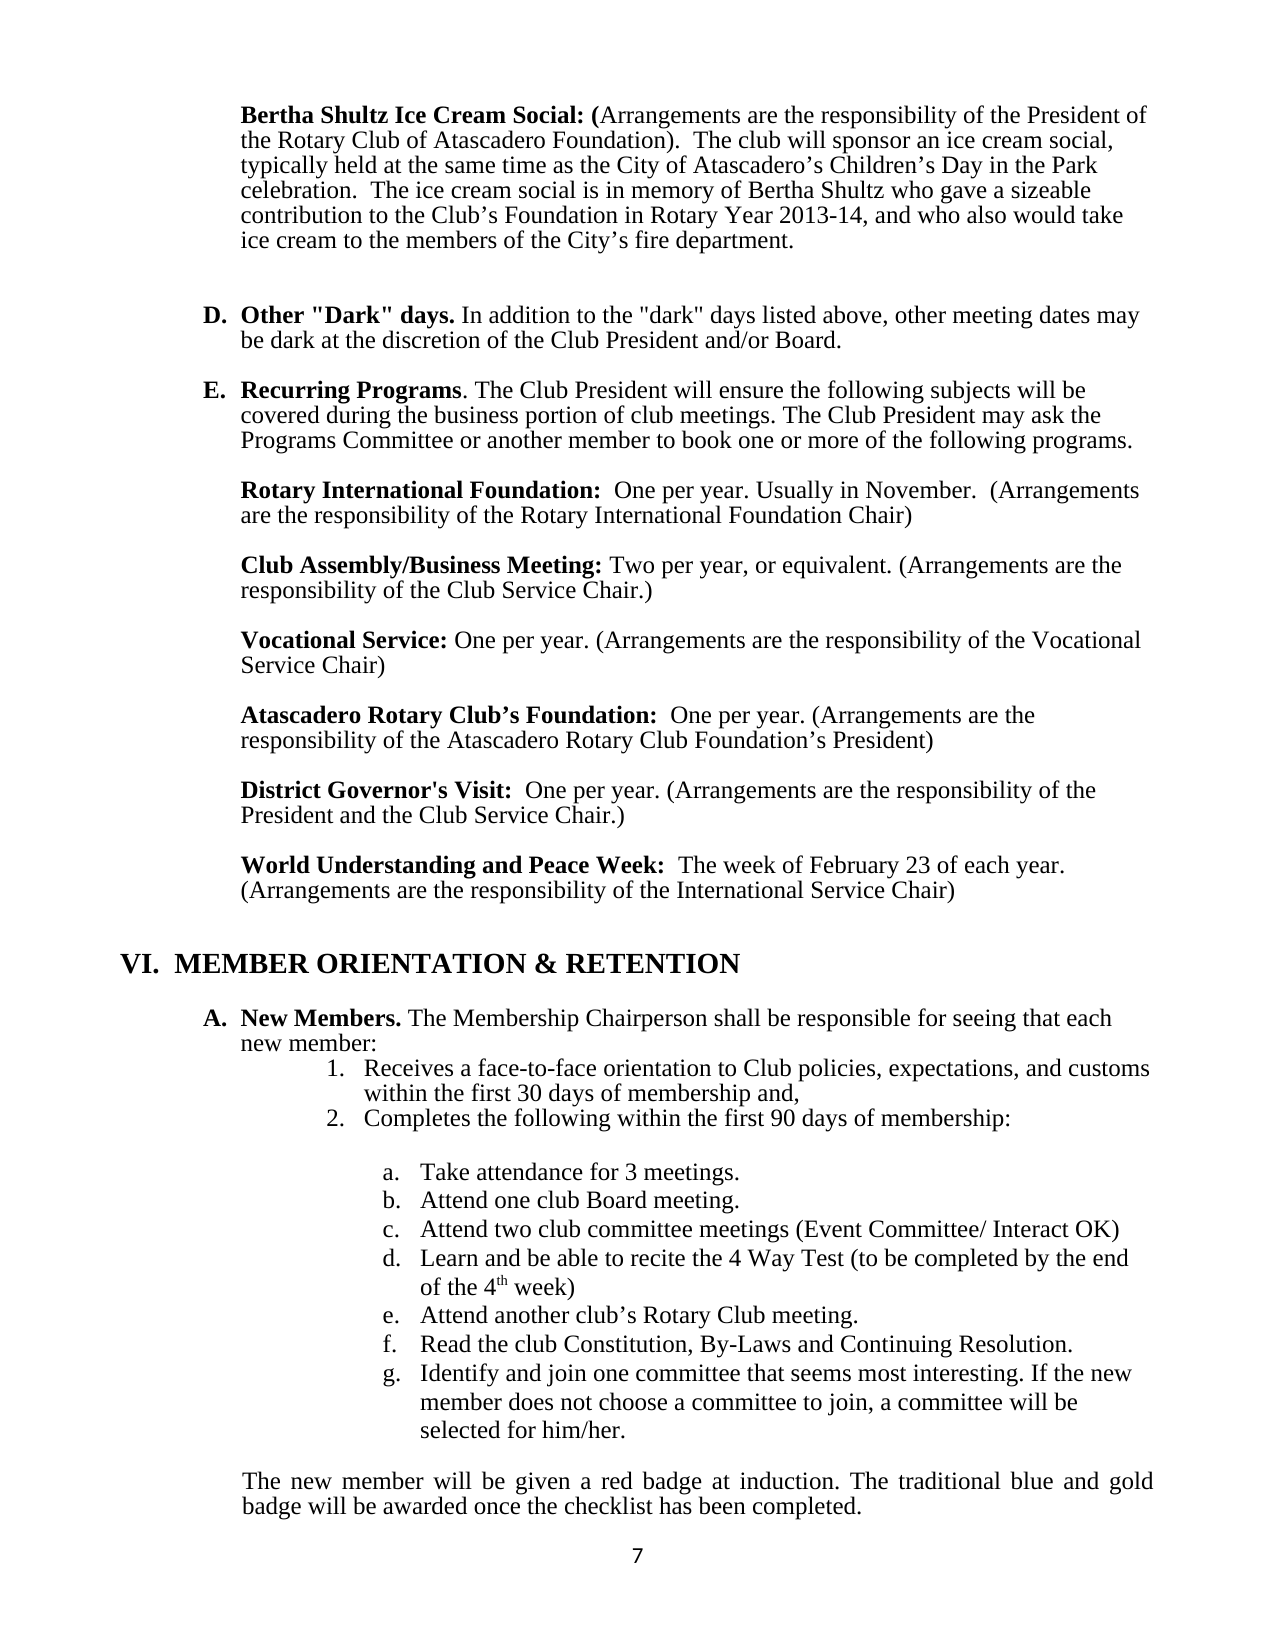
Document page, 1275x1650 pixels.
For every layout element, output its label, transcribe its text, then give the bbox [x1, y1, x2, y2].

list New Members. The Membership Chairperson shall be responsible for seeing that each new member: [203, 1007, 1155, 1057]
text Bertha Shultz Ice Cream Social: (Arrangements are the responsibility of the President of the Rotary Club of Atascadero Foundation). The club will sponsor an ice cream social, typically held at the same time as the City of Atascadero’s Children’s Day in the Park celebration. The ice cream social is in memory of Bertha Shultz who gave a sizeable contribution to the Club’s Foundation in Rotary Year 2013-14, and who also would take ice cream to the members of the City’s fire department. [240, 103, 1155, 253]
list Take attendance for 3 meetings. [382, 1157, 1155, 1186]
text Vocational Service: One per year. (Arrangements are the responsibility of the Vocational Service Chair) [240, 628, 1155, 678]
text Atascadero Rotary Club’s Foundation: One per year. (Arrangements are the responsibility of the Atascadero Rotary Club Foundation’s President) [240, 703, 1155, 753]
list Receives a face-to-face orientation to Club policies, expectations, and customs within the first 30 days of membership and, [326, 1057, 1155, 1107]
text VI. MEMBER ORIENTATION & RETENTION [120, 953, 1155, 978]
list Identify and join one committee that seems most interesting. If the new member does not choose a committee to join, a committee will be selected for him/her. [382, 1358, 1155, 1444]
list Read the club Constitution, By-Laws and Continuing Resolution. [382, 1329, 1155, 1358]
text District Governor's Visit: One per year. (Arrangements are the responsibility of the President and the Club Service Chair.) [240, 778, 1155, 828]
list Attend one club Board meeting. [382, 1186, 1155, 1214]
list Learn and be able to recite the 4 Way Test (to be completed by the end of the 4th week) [382, 1243, 1155, 1301]
list Attend another club’s Rotary Club meeting. [382, 1301, 1155, 1329]
list Other "Dark" days. In addition to the "dark" days listed above, other meeting dates may be dark at the discretion of the Club President and/or Board. [203, 303, 1155, 353]
list Completes the following within the first 90 days of membership: [326, 1107, 1155, 1132]
text World Understanding and Peace Week: The week of February 23 of each year. (Arrangements are the responsibility of the International Service Chair) [240, 853, 1155, 903]
list Recurring Programs. The Club President will ensure the following subjects will be covered during the business portion of club meetings. The Club President may ask the Programs Committee or another member to book one or more of the following programs. [203, 378, 1155, 453]
text Club Assembly/Business Meeting: Two per year, or equivalent. (Arrangements are the responsibility of the Club Service Chair.) [240, 553, 1155, 603]
text The new member will be given a red badge at induction. The traditional blue and gold badge will be awarded once the checklist has been completed. [242, 1469, 1155, 1519]
text Rotary International Foundation: One per year. Usually in November. (Arrangements are the responsibility of the Rotary International Foundation Chair) [240, 478, 1155, 528]
list Attend two club committee meetings (Event Committee/ Interact OK) [382, 1214, 1155, 1243]
